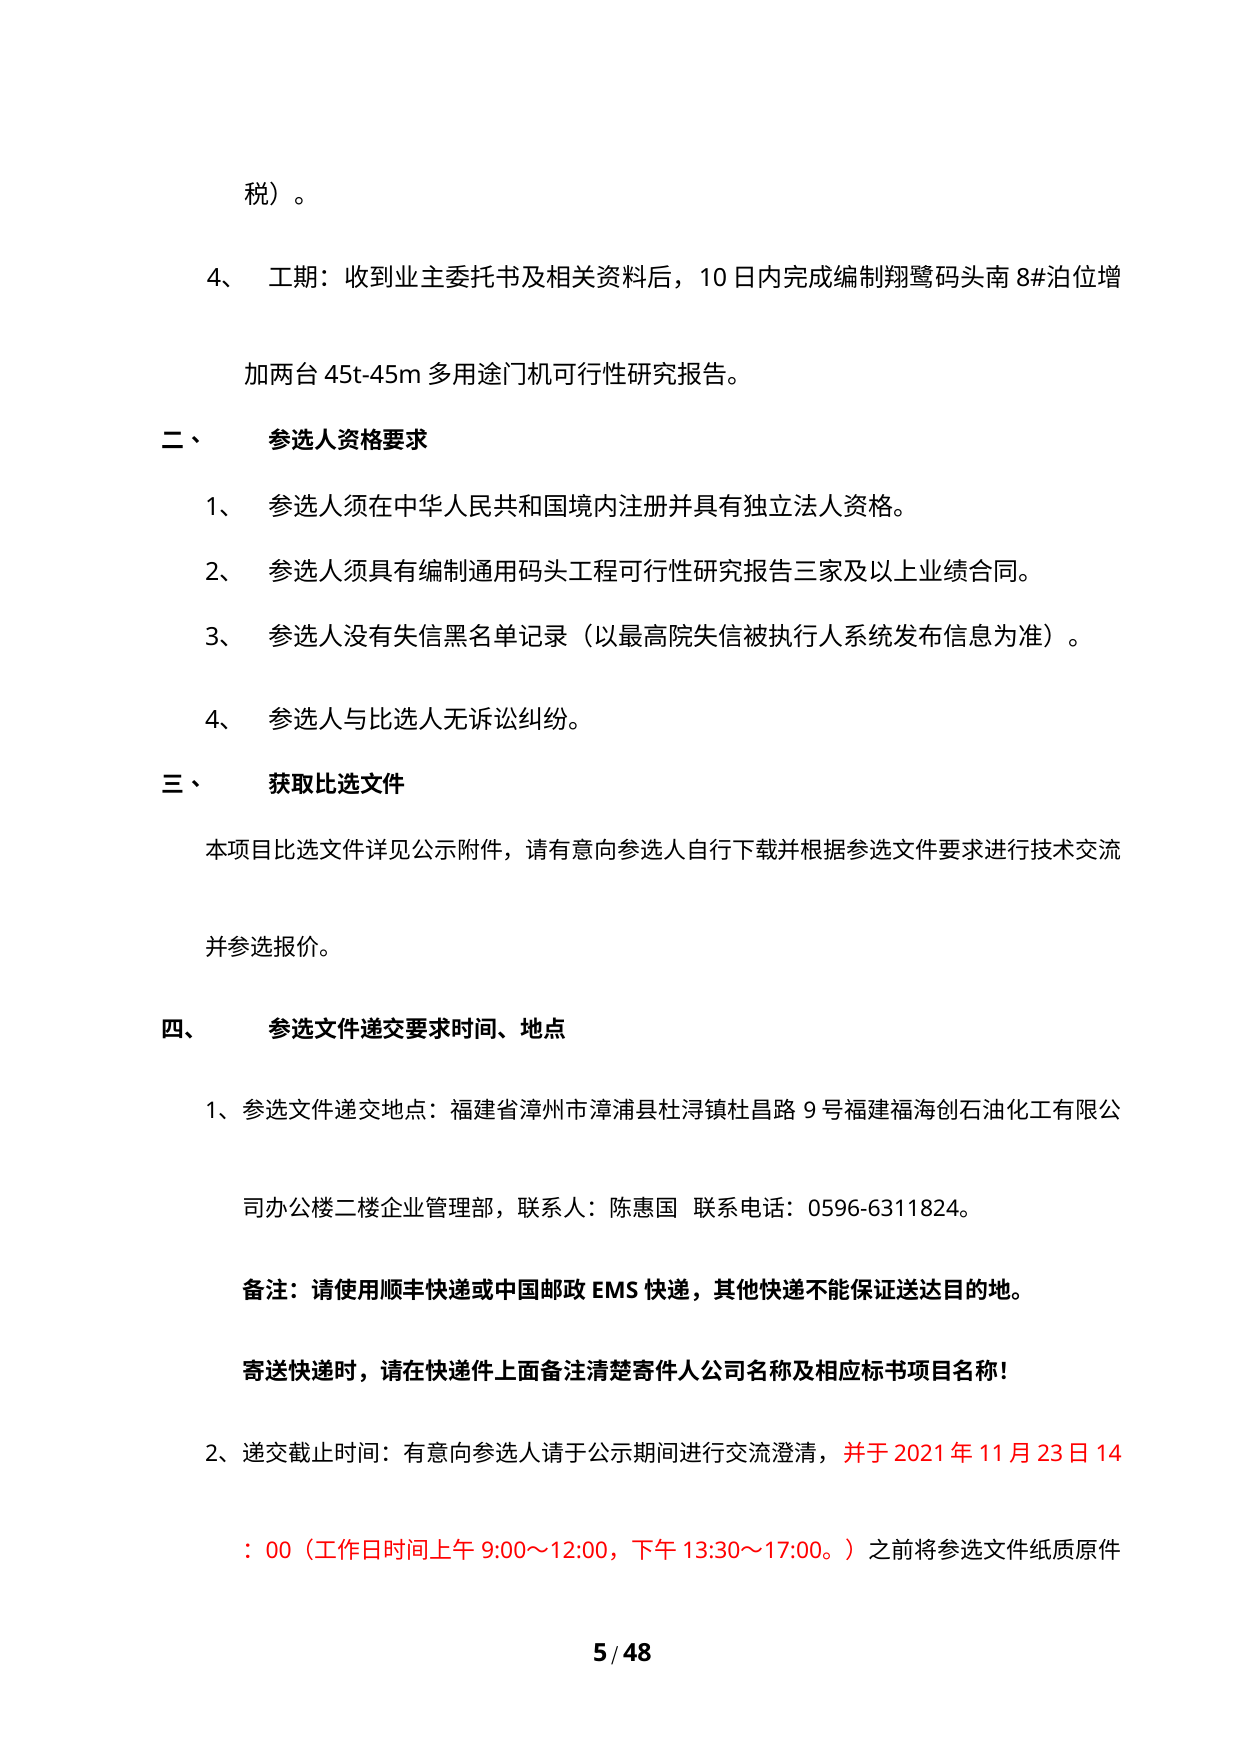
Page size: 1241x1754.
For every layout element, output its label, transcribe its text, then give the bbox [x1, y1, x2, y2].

list 参选人没有失信黑名单记录（以最高院失信被执行人系统发布信息为准）。 [205, 602, 1122, 667]
list 参选文件递交地点：福建省漳州市漳浦县杜浔镇杜昌路9号福建福海创石油化工有限公司办公楼二楼企业管理部，联系人：陈惠国 联系电话：0596-6311824。 [205, 1077, 1122, 1239]
list 参选文件递交要求时间、地点 [161, 995, 1122, 1060]
list 本项目比选文件详见公示附件，请有意向参选人自行下载并根据参选文件要求进行技术交流并参选报价。 [205, 816, 1122, 978]
list 参选人须具有编制通用码头工程可行性研究报告三家及以上业绩合同。 [205, 537, 1122, 602]
text 备注：请使用顺丰快递或中国邮政 EMS 快递，其他快递不能保证送达目的地。 [242, 1256, 1109, 1321]
list 获取比选文件 [161, 768, 1122, 800]
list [205, 1419, 1122, 1581]
list 参选人须在中华人民共和国境内注册并具有独立法人资格。 [205, 472, 1122, 537]
list 参选人与比选人无诉讼纠纷。 [205, 685, 1122, 750]
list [207, 160, 1122, 225]
list 参选人资格要求 [161, 423, 1122, 456]
list 工期：收到业主委托书及相关资料后，10日内完成编制翔鹭码头南8#泊位增加两台45t-45m多用途门机可行性研究报告。 [207, 243, 1122, 405]
list 寄送快递时，请在快递件上面备注清楚寄件人公司名称及相应标书项目名称！ [242, 1337, 1122, 1402]
